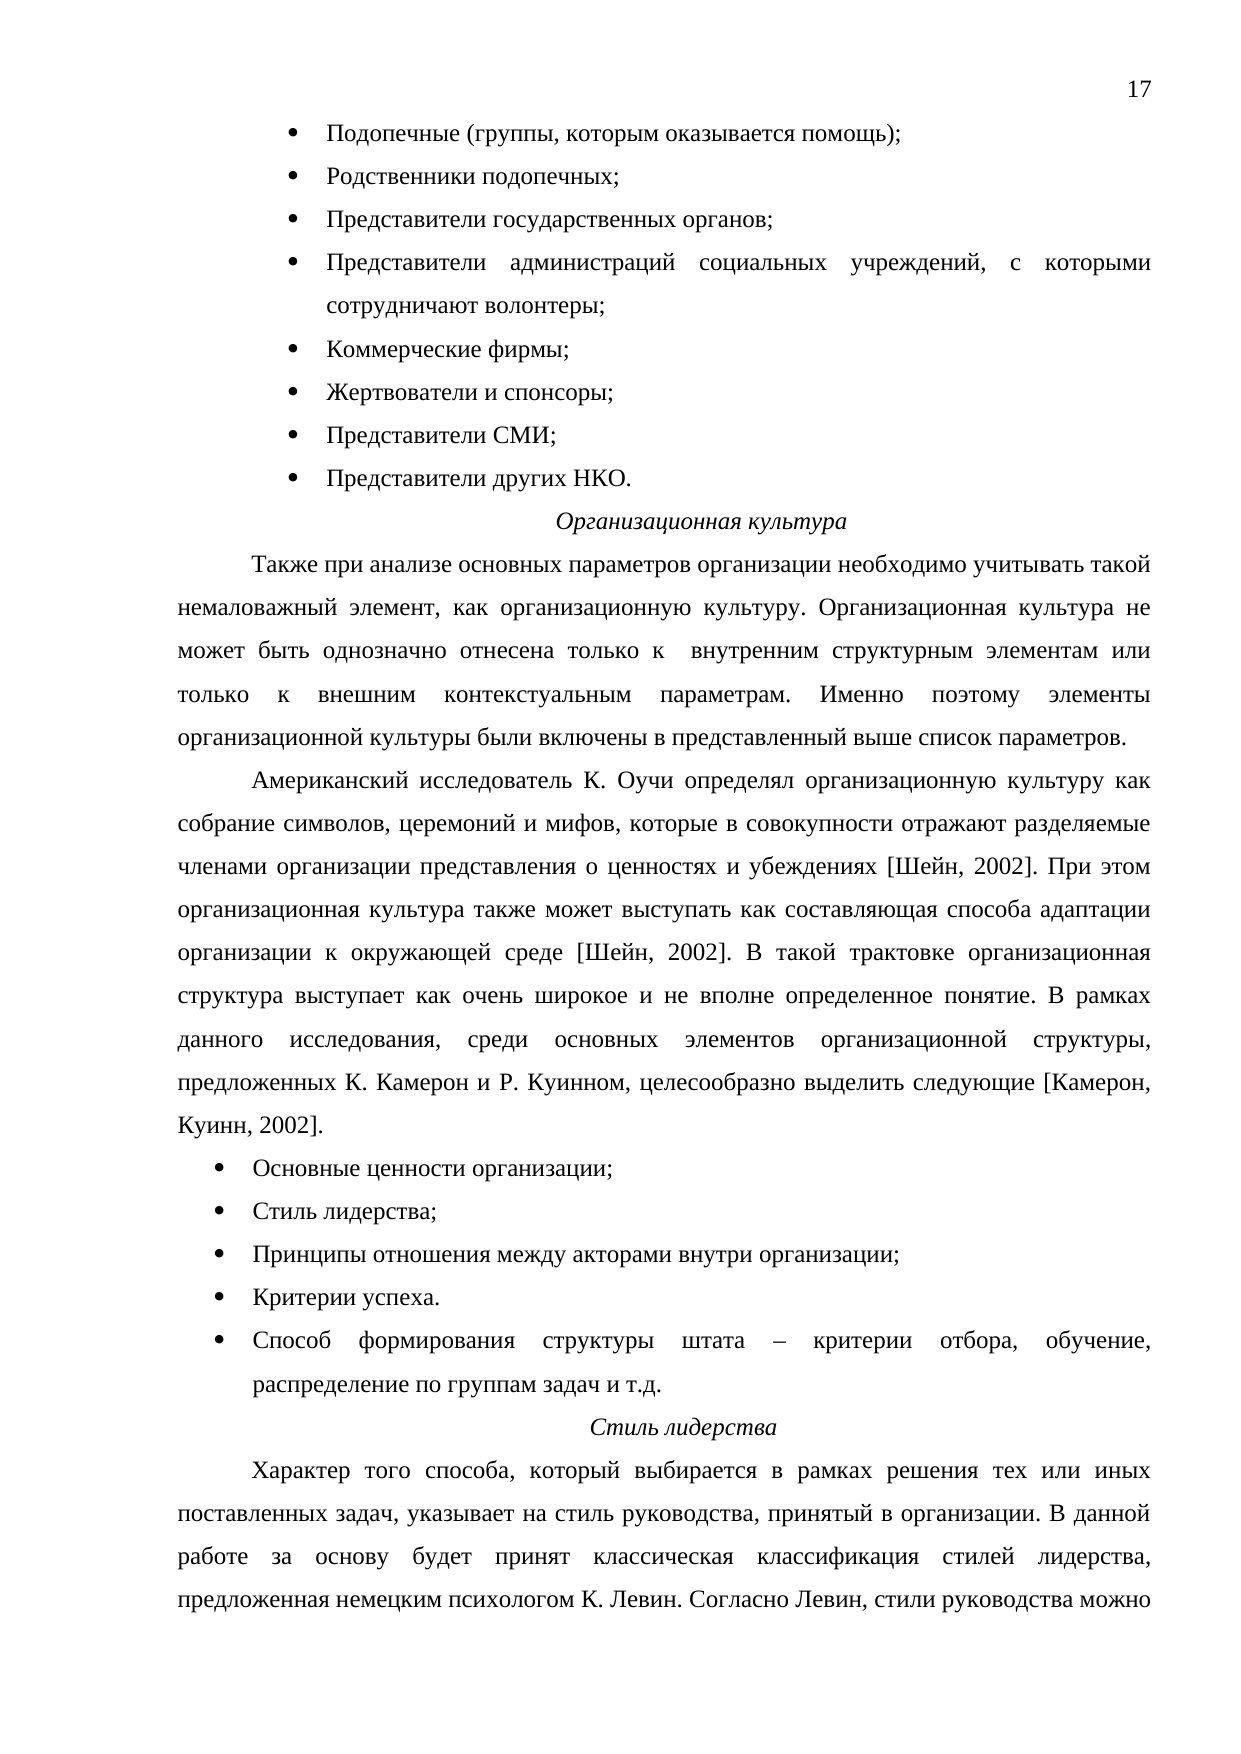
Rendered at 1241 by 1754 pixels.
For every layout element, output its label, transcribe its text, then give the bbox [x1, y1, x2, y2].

list Основные ценности организации; [215, 1153, 1152, 1182]
list Представители других НКО. [288, 463, 1152, 492]
list Критерии успеха. [215, 1282, 1152, 1311]
text Стиль лидерства [215, 1412, 1152, 1441]
list Представители государственных органов; [288, 204, 1152, 233]
list Коммерческие фирмы; [288, 334, 1152, 362]
text Американский исследователь К. Оучи определял организационную культуру как собрание символов, церемоний и мифов, которые в совокупности отражают разделяемые членами организации представления о ценностях и убеждениях [Шейн, 2002]. При этом организационная культура также может выступать как составляющая способа адаптации организации к окружающей среде [Шейн, 2002]. В такой трактовке организационная структура выступает как очень широкое и не вполне определенное понятие. В рамках данного исследования, среди основных элементов организационной структуры, предложенных К. Камерон и Р. Куинном, целесообразно выделить следующие [Камерон, Куинн, 2002]. [177, 765, 1152, 1139]
list Жертвователи и спонсоры; [288, 377, 1152, 406]
list Родственники подопечных; [288, 161, 1152, 190]
list Принципы отношения между акторами внутри организации; [215, 1239, 1152, 1268]
text Организационная культура [177, 506, 1152, 535]
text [177, 1455, 1152, 1613]
text Также при анализе основных параметров организации необходимо учитывать такой немаловажный элемент, как организационную культуру. Организационная культура не может быть однозначно отнесена только к внутренним структурным элементам или только к внешним контекстуальным параметрам. Именно поэтому элементы организационной культуры были включены в представленный выше список параметров. [177, 549, 1152, 751]
list Представители СМИ; [288, 420, 1152, 449]
list Стиль лидерства; [215, 1196, 1152, 1225]
list Способ формирования структуры штата – критерии отбора, обучение, распределение по группам задач и т.д. [215, 1326, 1152, 1397]
list Подопечные (группы, которым оказывается помощь); [288, 118, 1152, 147]
list Представители администраций социальных учреждений, с которыми сотрудничают волонтеры; [288, 247, 1152, 319]
